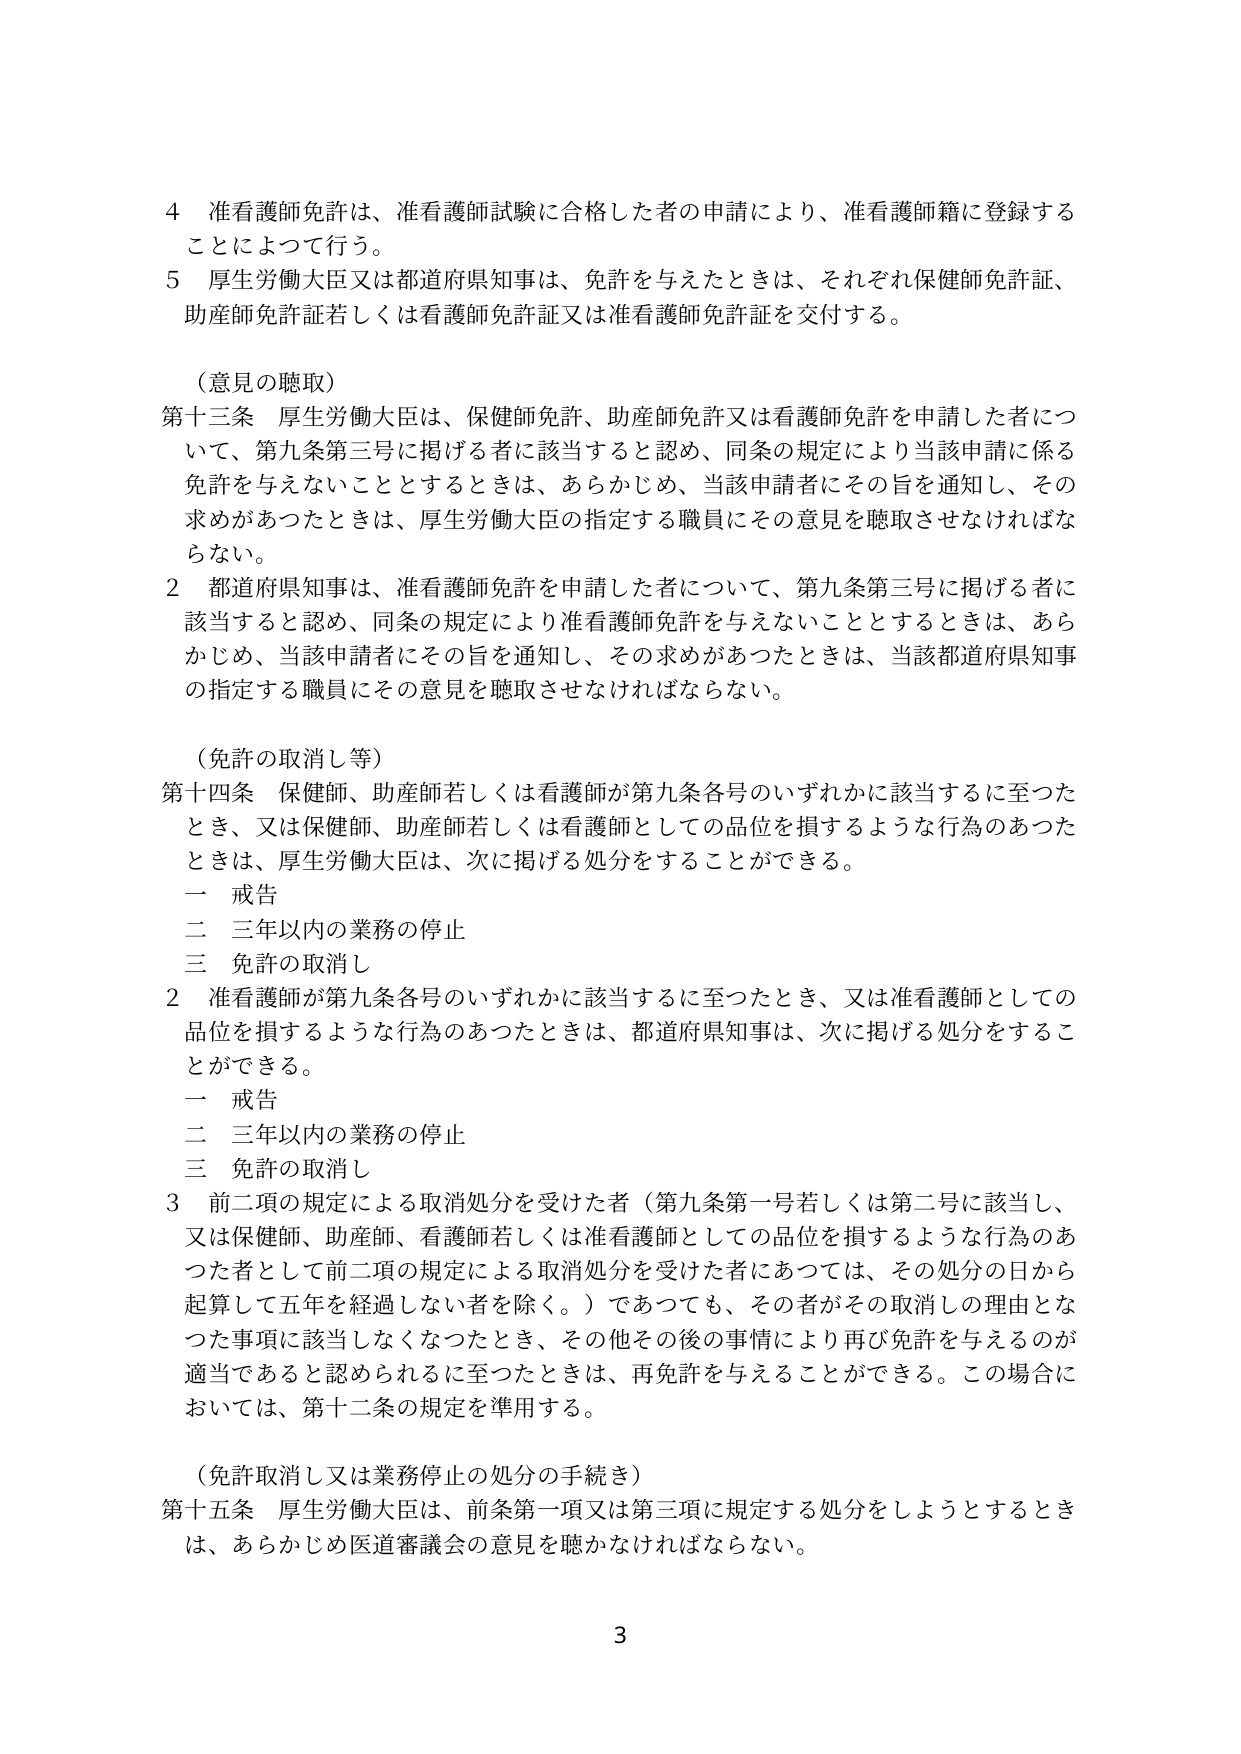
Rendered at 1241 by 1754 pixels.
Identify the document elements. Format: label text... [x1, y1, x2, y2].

text 三 免許の取消し [184, 945, 1079, 979]
text 二 三年以内の業務の停止 [184, 911, 1079, 945]
text （免許の取消し等） [184, 740, 1079, 774]
text 第十四条 保健師、助産師若しくは看護師が第九条各号のいずれかに該当するに至つたとき、又は保健師、助産師若しくは看護師としての品位を損するような行為のあつたときは、厚生労働大臣は、次に掲げる処分をすることができる。 [161, 774, 1079, 877]
text 一 戒告 [184, 1082, 1079, 1116]
text 三 免許の取消し [184, 1150, 1079, 1184]
text ４ 准看護師免許は、准看護師試験に合格した者の申請により、准看護師籍に登録することによつて行う。 [161, 194, 1079, 262]
text （意見の聴取） [184, 364, 1079, 399]
text 一 戒告 [184, 877, 1079, 911]
text 第十三条 厚生労働大臣は、保健師免許、助産師免許又は看護師免許を申請した者について、第九条第三号に掲げる者に該当すると認め、同条の規定により当該申請に係る免許を与えないこととするときは、あらかじめ、当該申請者にその旨を通知し、その求めがあつたときは、厚生労働大臣の指定する職員にその意見を聴取させなければならない。 [161, 399, 1079, 569]
text 二 三年以内の業務の停止 [184, 1116, 1079, 1150]
text 第十五条 厚生労働大臣は、前条第一項又は第三項に規定する処分をしようとするときは、あらかじめ医道審議会の意見を聴かなければならない。 [161, 1492, 1079, 1560]
text ２ 准看護師が第九条各号のいずれかに該当するに至つたとき、又は准看護師としての品位を損するような行為のあつたときは、都道府県知事は、次に掲げる処分をすることができる。 [161, 979, 1079, 1082]
text （免許取消し又は業務停止の処分の手続き） [184, 1458, 1079, 1492]
text ３ 前二項の規定による取消処分を受けた者（第九条第一号若しくは第二号に該当し、又は保健師、助産師、看護師若しくは准看護師としての品位を損するような行為のあつた者として前二項の規定による取消処分を受けた者にあつては、その処分の日から起算して五年を経過しない者を除く。）であつても、その者がその取消しの理由となつた事項に該当しなくなつたとき、その他その後の事情により再び免許を与えるのが適当であると認められるに至つたときは、再免許を与えることができる。この場合においては、第十二条の規定を準用する。 [161, 1184, 1079, 1424]
text ５ 厚生労働大臣又は都道府県知事は、免許を与えたときは、それぞれ保健師免許証、助産師免許証若しくは看護師免許証又は准看護師免許証を交付する。 [161, 262, 1079, 330]
text ２ 都道府県知事は、准看護師免許を申請した者について、第九条第三号に掲げる者に該当すると認め、同条の規定により准看護師免許を与えないこととするときは、あらかじめ、当該申請者にその旨を通知し、その求めがあつたときは、当該都道府県知事の指定する職員にその意見を聴取させなければならない。 [161, 569, 1079, 706]
